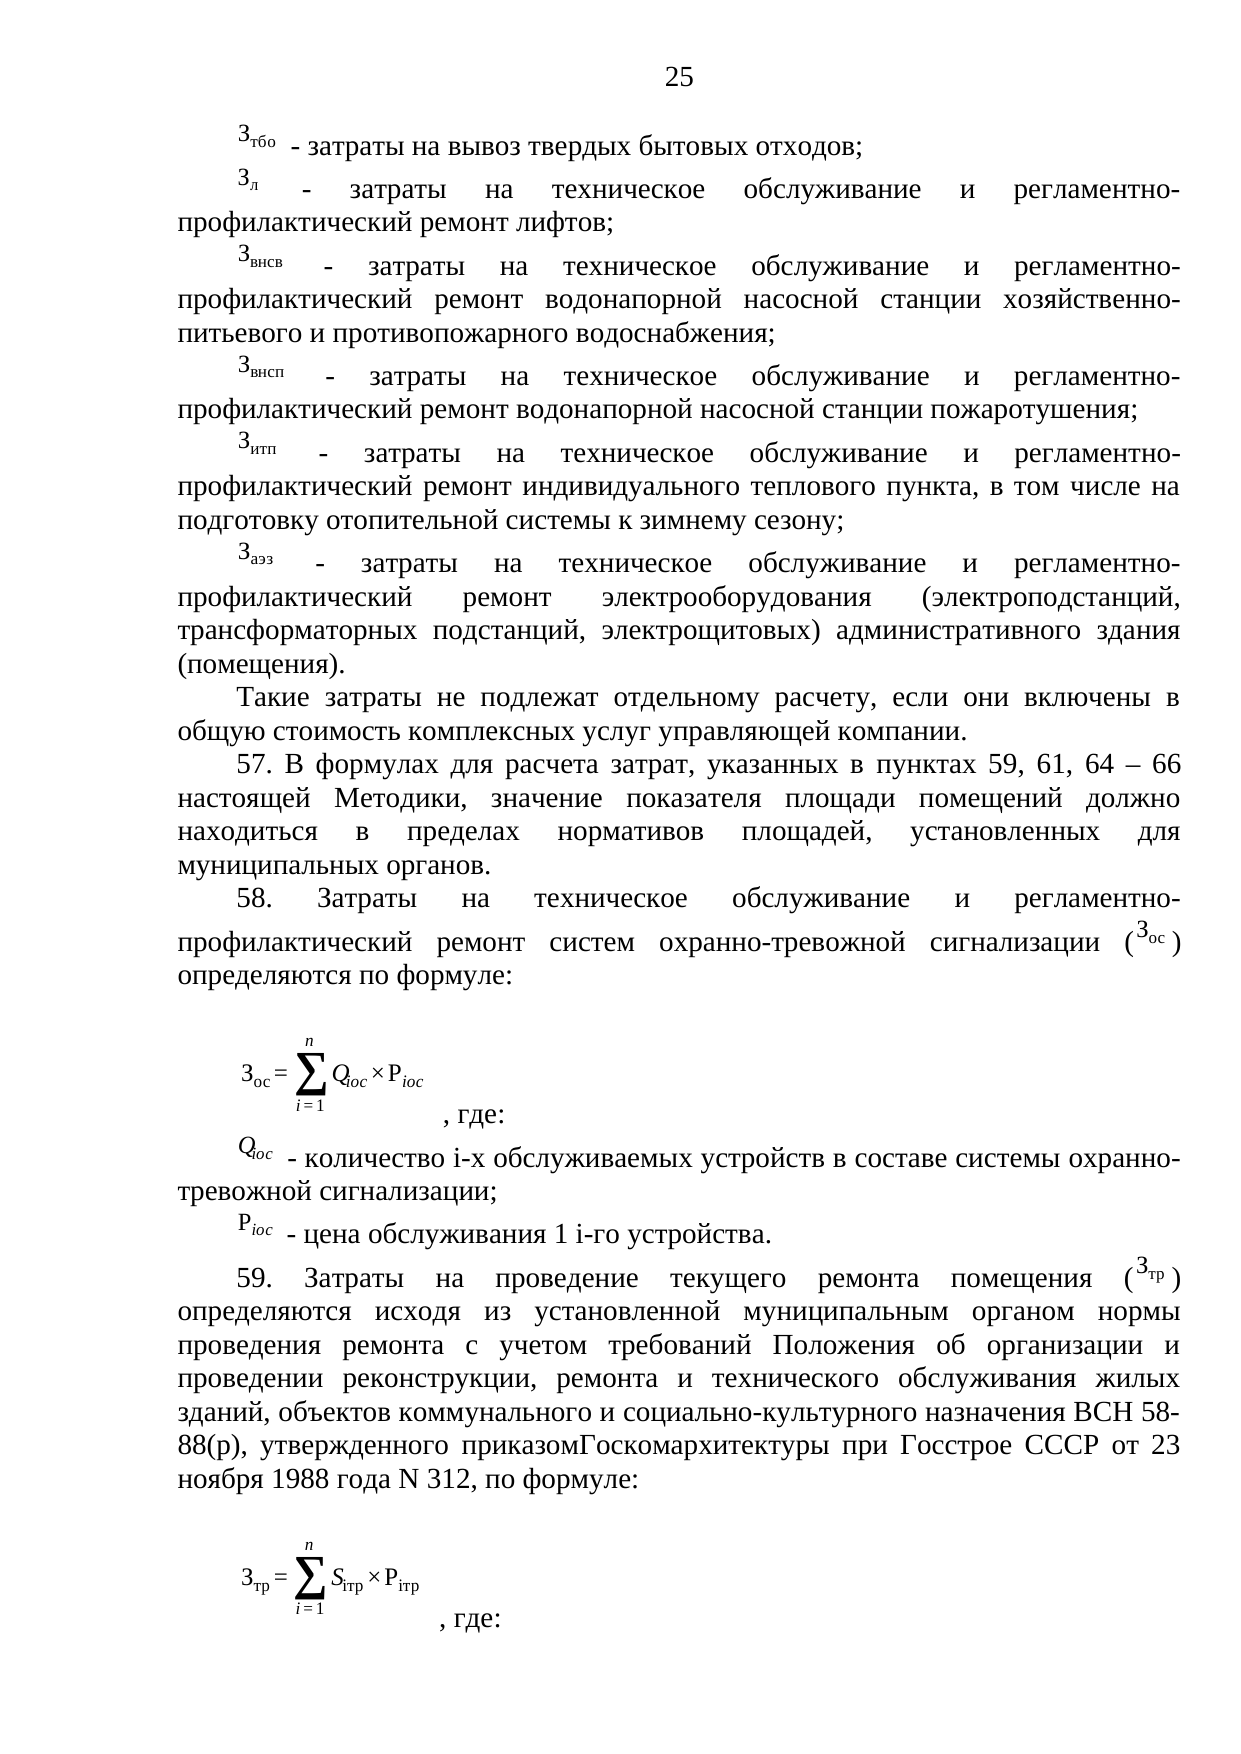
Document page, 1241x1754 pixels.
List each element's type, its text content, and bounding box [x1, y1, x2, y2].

text , где: [177, 1528, 1181, 1634]
text Такие затраты не подлежат отдельному расчету, если они включены в общую стоимость комплексных услуг управляющей компании. [177, 679, 1181, 746]
text - затраты на техническое обслуживание и регламентно-профилактический ремонт лифтов; [177, 161, 1181, 238]
text - затраты на техническое обслуживание и регламентно-профилактический ремонт электрооборудования (электроподстанций, трансформаторных подстанций, электрощитовых) административного здания (помещения). [177, 536, 1181, 679]
text - количество i-х обслуживаемых устройств в составе системы охранно-тревожной сигнализации; [177, 1130, 1181, 1207]
text - затраты на техническое обслуживание и регламентно-профилактический ремонт водонапорной насосной станции пожаротушения; [177, 348, 1181, 425]
text 58. Затраты на техническое обслуживание и регламентно-профилактический ремонт систем охранно-тревожной сигнализации () определяются по формуле: [177, 881, 1181, 991]
text - цена обслуживания 1 i-го устройства. [177, 1207, 1181, 1250]
text - затраты на техническое обслуживание и регламентно-профилактический ремонт индивидуального теплового пункта, в том числе на подготовку отопительной системы к зимнему сезону; [177, 425, 1181, 536]
text - затраты на вывоз твердых бытовых отходов; [177, 118, 1181, 161]
text 59. Затраты на проведение текущего ремонта помещения () определяются исходя из установленной муниципальным органом нормы проведения ремонта с учетом требований Положения об организации и проведении реконструкции, ремонта и технического обслуживания жилых зданий, объектов коммунального и социально-культурного назначения ВСН 58-88(р), утвержденного приказомГоскомархитектуры при Госстрое СССР от 23 ноября 1988 года N 312, по формуле: [177, 1250, 1181, 1494]
text , где: [177, 1024, 1181, 1130]
text 57. В формулах для расчета затрат, указанных в пунктах 59, 61, 64 – 66 настоящей Методики, значение показателя площади помещений должно находиться в пределах нормативов площадей, установленных для муниципальных органов. [177, 746, 1181, 881]
text - затраты на техническое обслуживание и регламентно-профилактический ремонт водонапорной насосной станции хозяйственно-питьевого и противопожарного водоснабжения; [177, 238, 1181, 348]
